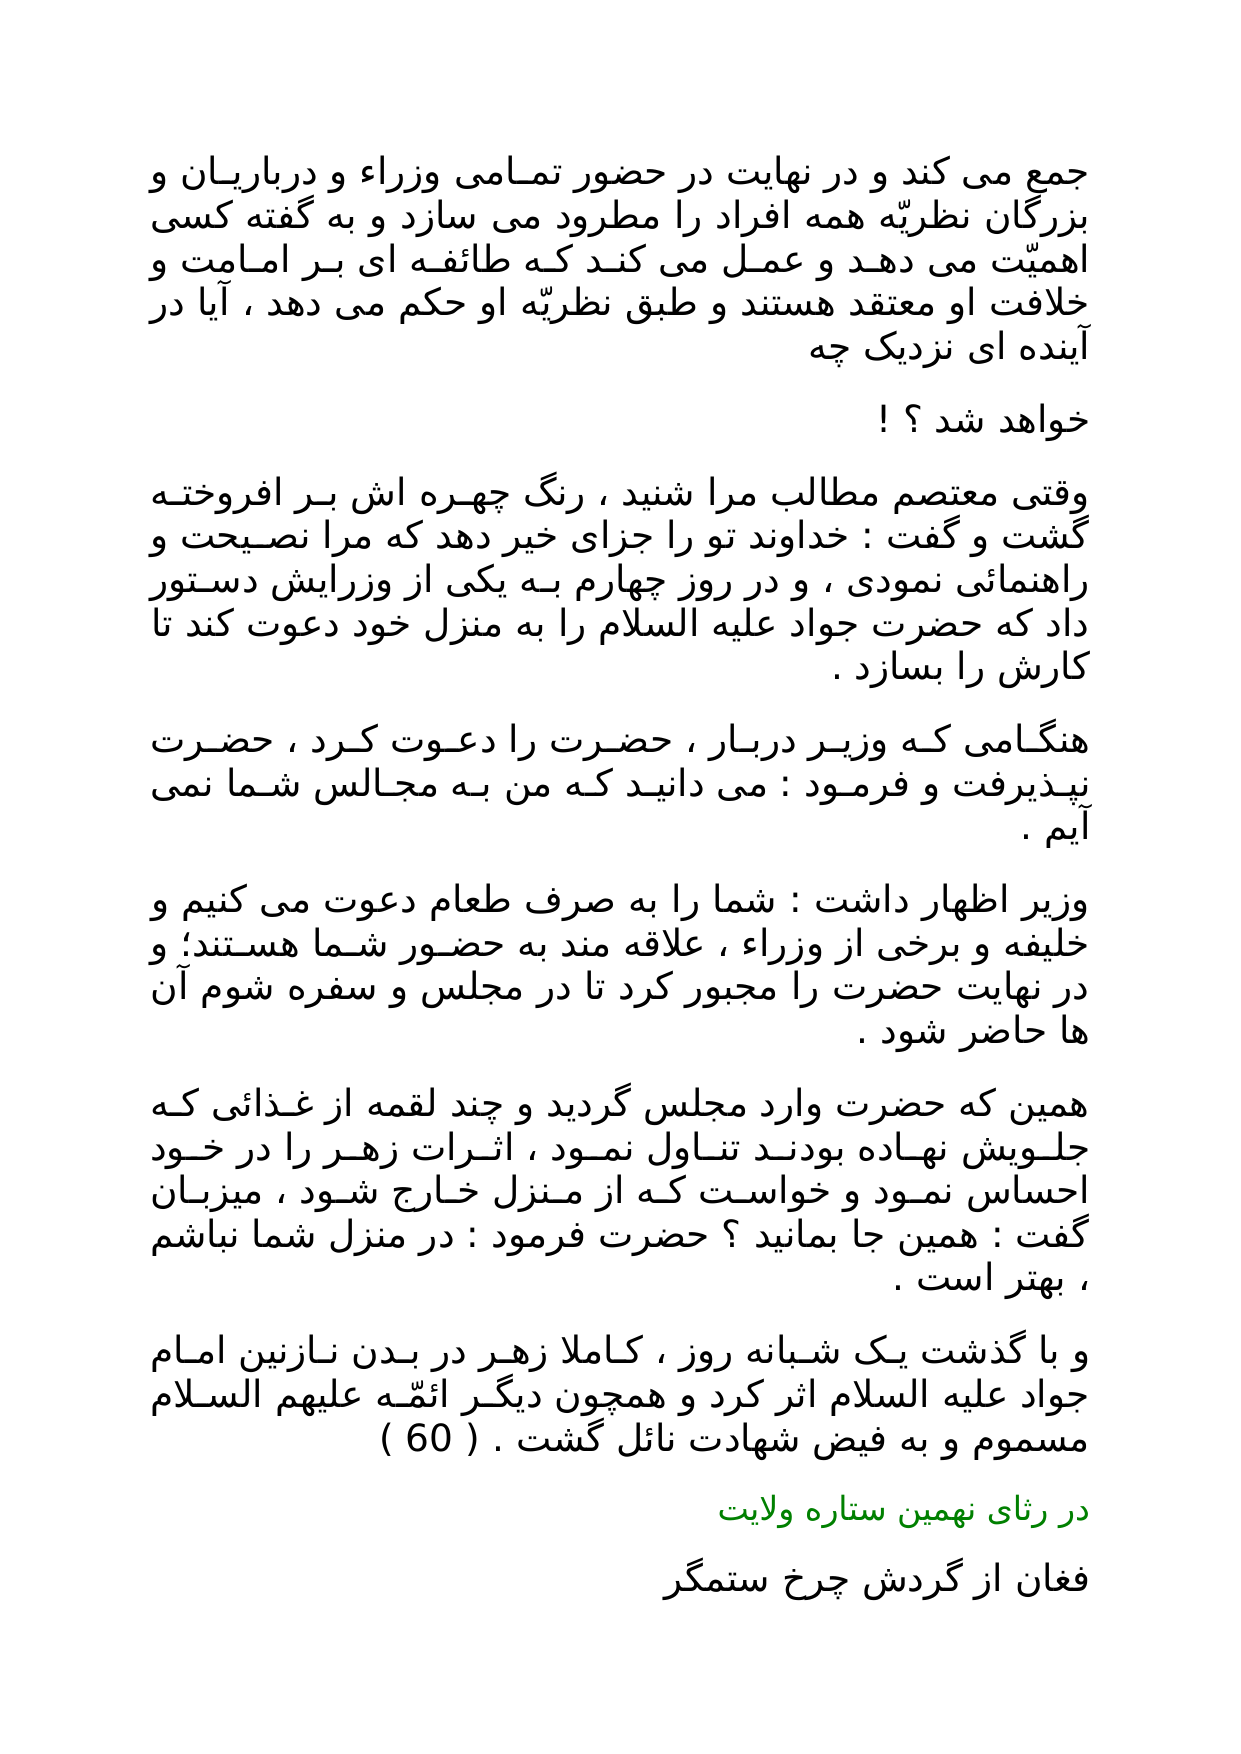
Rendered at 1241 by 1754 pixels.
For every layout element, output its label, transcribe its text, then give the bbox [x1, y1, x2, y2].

text خواهد شد ؟ ! [150, 397, 1090, 441]
text وزیر اظهار داشت : شما را به صرف طعام دعوت می کنیم و خلیفه و برخی از وزراء ، علاقه مند به حضور شما هستند؛ و در نهایت حضرت را مجبور کرد تا در مجلس و سفره شوم آن ها حاضر شود . [150, 878, 1090, 1052]
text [150, 150, 1090, 368]
text فغان از گردش چرخ ستمگر [150, 1557, 1090, 1601]
text و با گذشت یک شبانه روز ، کاملا زهر در بدن نازنین امام جواد علیه السلام اثر کرد و همچون دیگر ائمّه علیهم السلام مسموم و به فیض شهادت نائل گشت . ( 60 ) [150, 1329, 1090, 1460]
text هنگامی که وزیر دربار ، حضرت را دعوت کرد ، حضرت نپذیرفت و فرمود : می دانید که من به مجالس شما نمی آیم . [150, 718, 1090, 848]
text وقتی معتصم مطالب مرا شنید ، رنگ چهره اش بر افروخته گشت و گفت : خداوند تو را جزای خیر دهد که مرا نصیحت و راهنمائی نمودی ، و در روز چهارم به یکی از وزرایش دستور داد که حضرت جواد علیه السلام را به منزل خود دعوت کند تا کارش را بسازد . [150, 470, 1090, 688]
text همین که حضرت وارد مجلس گردید و چند لقمه از غذائی که جلویش نهاده بودند تناول نمود ، اثرات زهر را در خود احساس نمود و خواست که از منزل خارج شود ، میزبان گفت : همین جا بمانید ؟ حضرت فرمود : در منزل شما نباشم ، بهتر است . [150, 1081, 1090, 1300]
subtitle در رثای نهمین ستاره ولایت [150, 1489, 1090, 1528]
